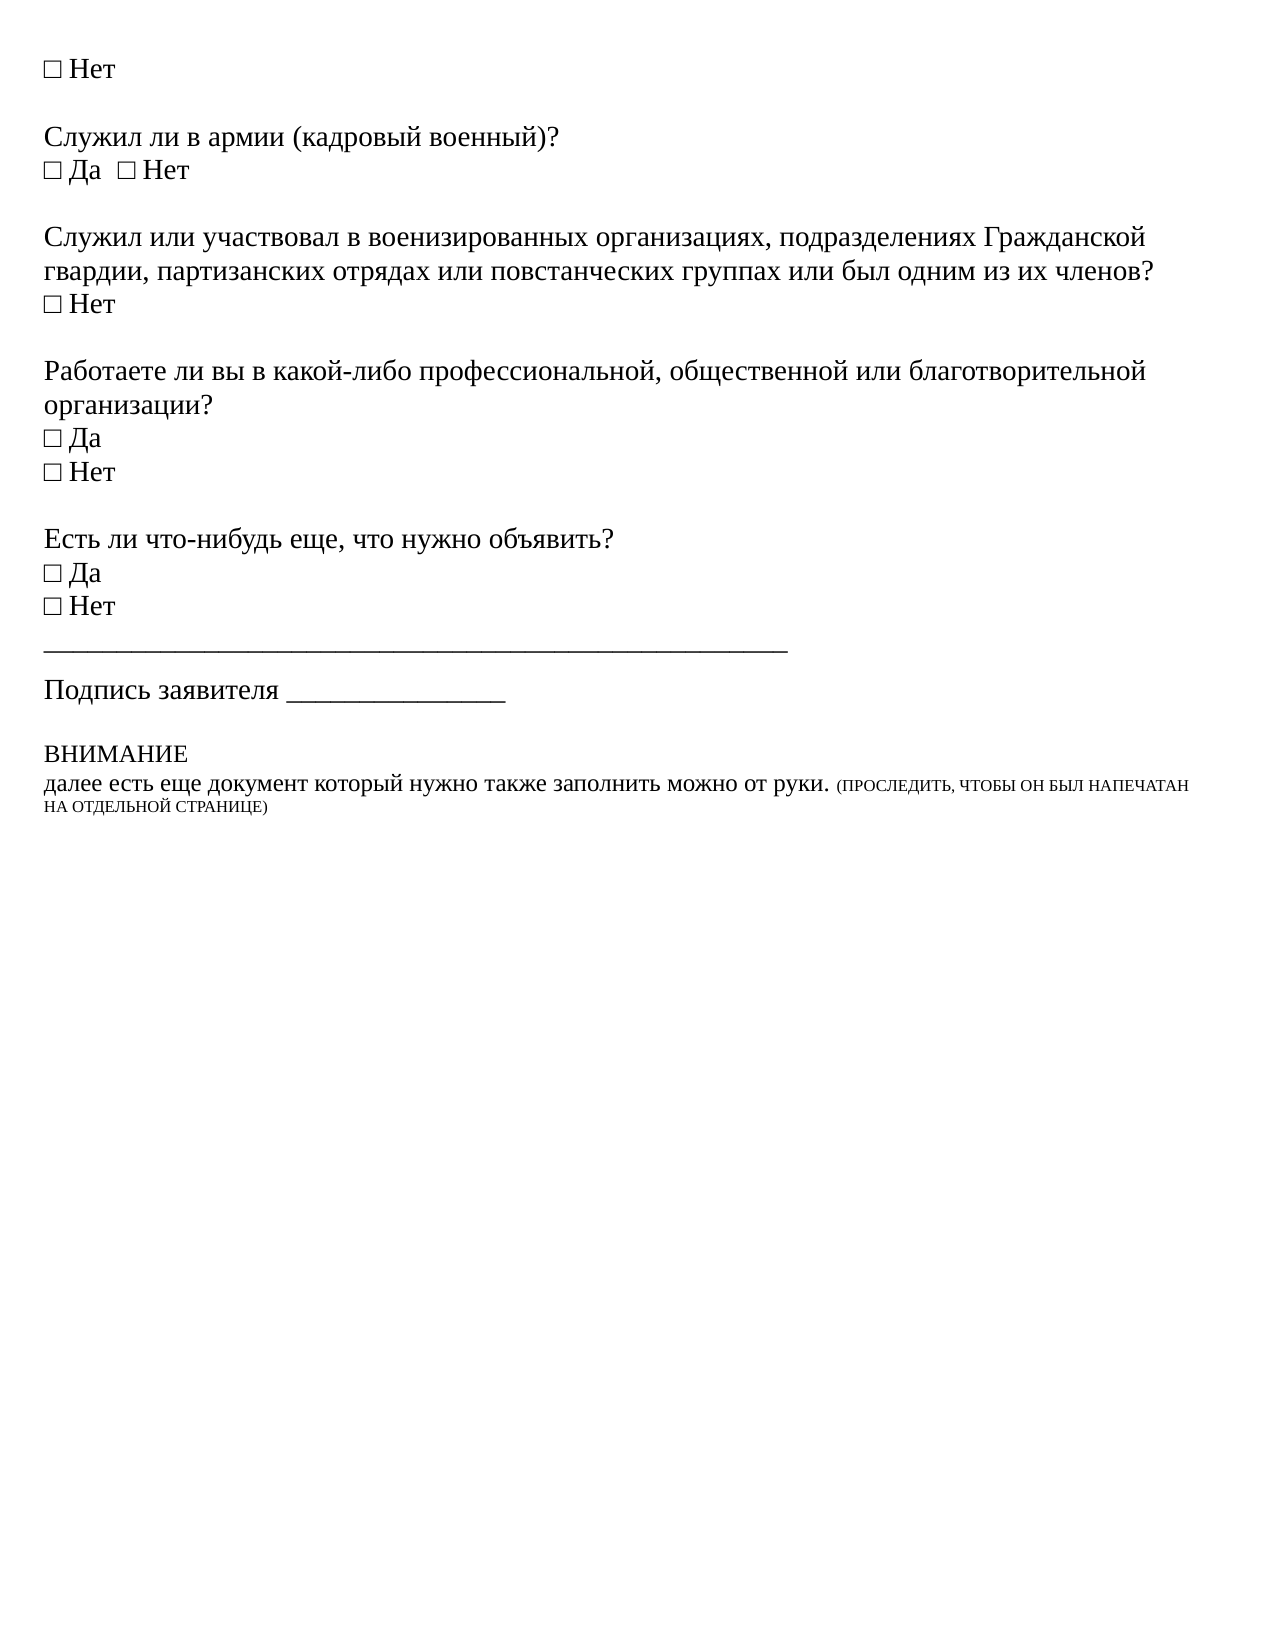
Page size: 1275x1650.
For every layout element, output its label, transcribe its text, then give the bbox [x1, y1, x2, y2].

text □ Да □ Нет [44, 152, 1217, 186]
text ВНИМАНИЕ [44, 739, 1217, 768]
text □ Нет [44, 286, 1217, 320]
text □ Да [44, 421, 1217, 454]
text ___________________________________________________ [44, 622, 1217, 655]
text далее есть еще документ который нужно также заполнить можно от руки. (ПРОСЛЕДИТЬ, ЧТОБЫ ОН БЫЛ НАПЕЧАТАН НА ОТДЕЛЬНОЙ СТРАНИЦЕ) [44, 768, 1217, 816]
text Служил или участвовал в военизированных организациях, подразделениях Гражданской гвардии, партизанских отрядах или повстанческих группах или был одним из их членов? [44, 219, 1217, 286]
text □ Нет [44, 588, 1217, 622]
text □ Да [44, 555, 1217, 588]
text □ Нет [44, 52, 1217, 85]
text □ Нет [44, 454, 1217, 488]
text Подпись заявителя _______________ [44, 672, 1217, 706]
text Работаете ли вы в какой-либо профессиональной, общественной или благотворительной организации? [44, 353, 1217, 421]
text Есть ли что-нибудь еще, что нужно объявить? [44, 521, 1217, 555]
text Служил ли в армии (кадровый военный)? [44, 119, 1217, 152]
